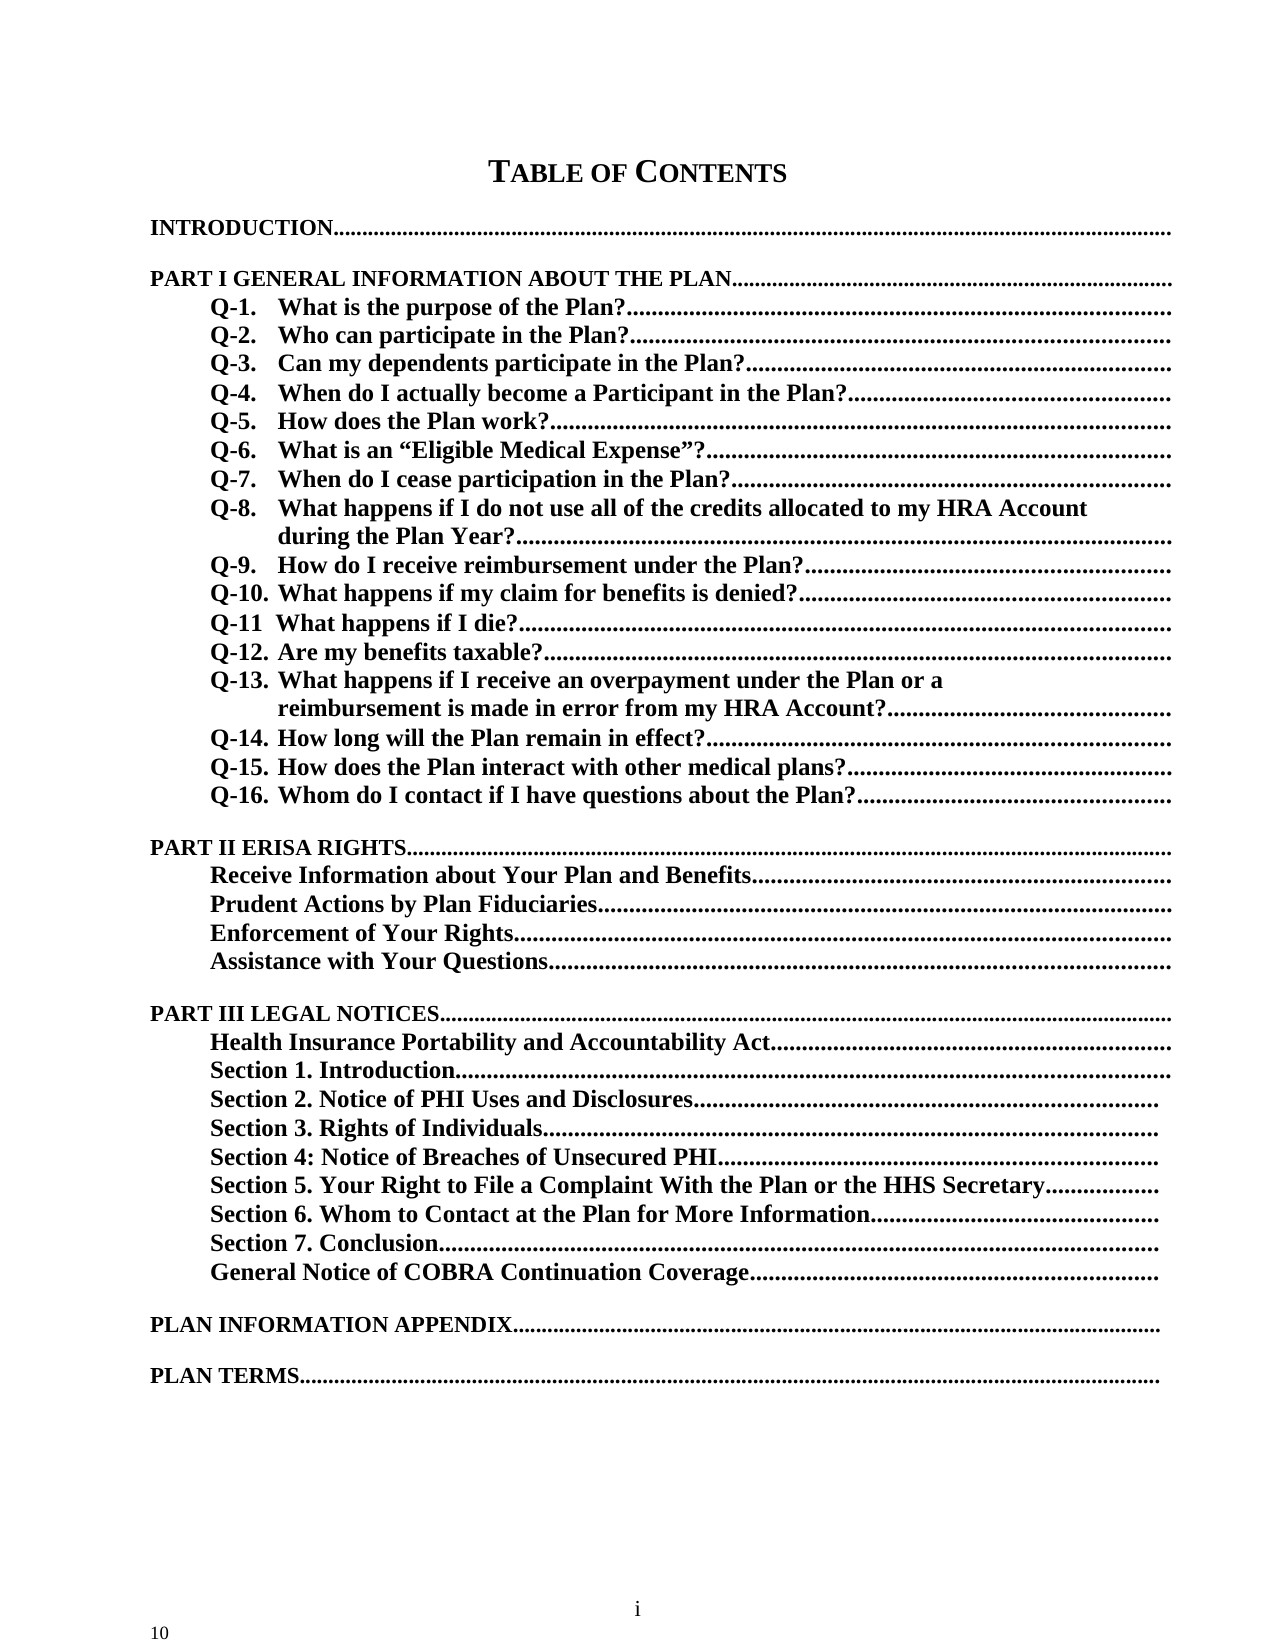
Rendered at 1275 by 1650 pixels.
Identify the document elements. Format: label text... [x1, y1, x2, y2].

text PART III LEGAL NOTICES 9 [150, 1001, 1125, 1027]
list What happens if I receive an overpayment under the Plan or a [210, 666, 1125, 694]
text Section 3. Rights of Individuals 12 [210, 1113, 1125, 1142]
text Receive Information about Your Plan and Benefits 7 [210, 861, 1125, 889]
list How does the Plan interact with other medical plans? 7 [210, 752, 1125, 781]
list How does the Plan work? 2 [210, 407, 1125, 435]
text Health Insurance Portability and Accountability Act 9 [210, 1027, 1125, 1056]
text PLAN INFORMATION APPENDIX 19 [150, 1311, 1125, 1337]
text Enforcement of Your Rights 8 [210, 918, 1125, 947]
text Section 2. Notice of PHI Uses and Disclosures 10 [210, 1084, 1125, 1113]
text Assistance with Your Questions 8 [210, 947, 1125, 975]
text reimbursement is made in error from my HRA Account? 6 [277, 694, 1125, 723]
text Prudent Actions by Plan Fiduciaries 8 [210, 889, 1125, 918]
list How long will the Plan remain in effect? 7 [210, 723, 1125, 752]
text INTRODUCTION 1 [150, 214, 1125, 240]
list What is an “Eligible Medical Expense”? 2 [210, 436, 1125, 464]
list Are my benefits taxable? 6 [210, 637, 1125, 666]
list Who can participate in the Plan? 1 [210, 321, 1125, 349]
list What happens if I do not use all of the credits allocated to my HRA Account [210, 493, 1125, 522]
text PART II ERISA RIGHTS 7 [150, 835, 1125, 861]
list What is the purpose of the Plan? 1 [210, 292, 1125, 321]
list What happens if my claim for benefits is denied? 5 [210, 579, 1125, 608]
list When do I actually become a Participant in the Plan? 2 [210, 378, 1125, 407]
text PART I GENERAL INFORMATION ABOUT THE PLAN 1 [150, 266, 1125, 292]
list Whom do I contact if I have questions about the Plan? 7 [210, 781, 1125, 809]
text Section 7. Conclusion 15 [210, 1228, 1125, 1257]
text TABLE OF CONTENTS [150, 152, 1125, 190]
text during the Plan Year? 4 [277, 522, 1125, 550]
text General Notice of COBRA Continuation Coverage 16 [210, 1257, 1125, 1286]
text PLAN TERMS 21 [150, 1362, 1125, 1388]
text Q-11 What happens if I die? 6 [210, 608, 1125, 637]
text Section 1. Introduction 9 [210, 1056, 1125, 1084]
text Section 5. Your Right to File a Complaint With the Plan or the HHS Secretary 15 [210, 1171, 1125, 1199]
list When do I cease participation in the Plan? 4 [210, 464, 1125, 493]
text Section 4: Notice of Breaches of Unsecured PHI 15 [210, 1142, 1125, 1171]
text Section 6. Whom to Contact at the Plan for More Information 15 [210, 1199, 1125, 1228]
list Can my dependents participate in the Plan? 2 [210, 349, 1125, 378]
list How do I receive reimbursement under the Plan? 4 [210, 551, 1125, 579]
